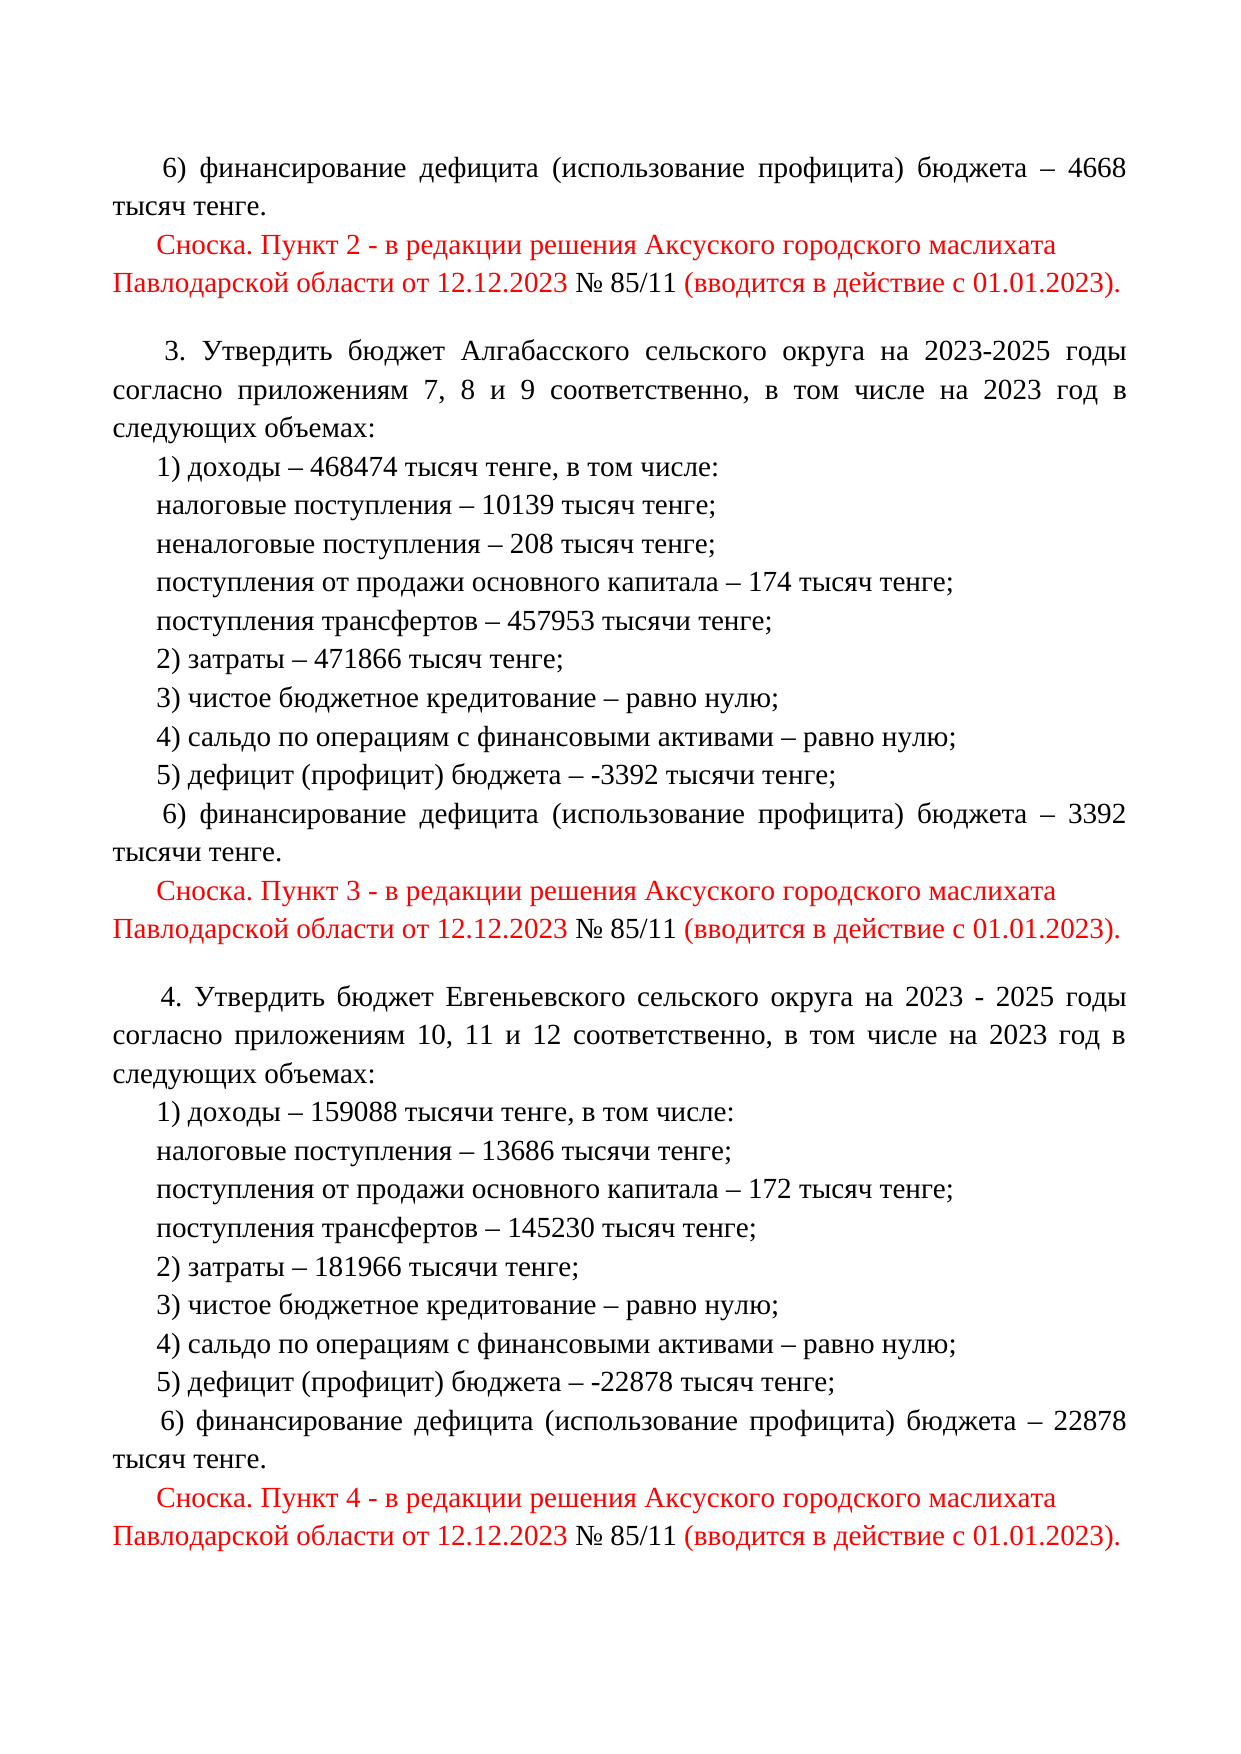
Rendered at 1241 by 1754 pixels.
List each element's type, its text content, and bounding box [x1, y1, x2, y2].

text поступления трансфертов – 457953 тысячи тенге; [112, 603, 1128, 637]
text 1) доходы – 159088 тысячи тенге, в том числе: [112, 1094, 1128, 1128]
text поступления от продажи основного капитала – 172 тысяч тенге; [112, 1172, 1128, 1205]
text Сноска. Пункт 3 - в редакции решения Аксуского городского маслихата Павлодарской области от 12.12.2023 № 85/11 (вводится в действие с 01.01.2023). [112, 873, 1128, 975]
text налоговые поступления – 13686 тысячи тенге; [112, 1133, 1128, 1167]
text 3) чистое бюджетное кредитование – равно нулю; [112, 680, 1128, 714]
text 6) финансирование дефицита (использование профицита) бюджета – 22878 тысяч тенге. [112, 1403, 1128, 1475]
text 6) финансирование дефицита (использование профицита) бюджета – 3392 тысячи тенге. [112, 796, 1128, 868]
text 4) сальдо по операциям с финансовыми активами – равно нулю; [112, 719, 1128, 752]
text 1) доходы – 468474 тысяч тенге, в том числе: [112, 449, 1128, 482]
text Сноска. Пункт 4 - в редакции решения Аксуского городского маслихата Павлодарской области от 12.12.2023 № 85/11 (вводится в действие с 01.01.2023). [112, 1480, 1128, 1582]
text 5) дефицит (профицит) бюджета – -22878 тысяч тенге; [112, 1364, 1128, 1398]
text поступления от продажи основного капитала – 174 тысяч тенге; [112, 564, 1128, 598]
text 4) сальдо по операциям с финансовыми активами – равно нулю; [112, 1326, 1128, 1359]
text 3. Утвердить бюджет Алгабасского сельского округа на 2023-2025 годы согласно приложениям 7, 8 и 9 соответственно, в том числе на 2023 год в следующих объемах: [112, 333, 1128, 444]
text неналоговые поступления – 208 тысяч тенге; [112, 526, 1128, 559]
text налоговые поступления – 10139 тысяч тенге; [112, 487, 1128, 521]
text 4. Утвердить бюджет Евгеньевского сельского округа на 2023 - 2025 годы согласно приложениям 10, 11 и 12 соответственно, в том числе на 2023 год в следующих объемах: [112, 979, 1128, 1089]
text 2) затраты – 181966 тысячи тенге; [112, 1249, 1128, 1282]
text 5) дефицит (профицит) бюджета – -3392 тысячи тенге; [112, 757, 1128, 791]
text 6) финансирование дефицита (использование профицита) бюджета – 4668 тысяч тенге. [112, 150, 1128, 222]
text 2) затраты – 471866 тысяч тенге; [112, 642, 1128, 675]
text Сноска. Пункт 2 - в редакции решения Аксуского городского маслихата Павлодарской области от 12.12.2023 № 85/11 (вводится в действие с 01.01.2023). [112, 227, 1128, 329]
text поступления трансфертов – 145230 тысяч тенге; [112, 1210, 1128, 1244]
text 3) чистое бюджетное кредитование – равно нулю; [112, 1287, 1128, 1321]
